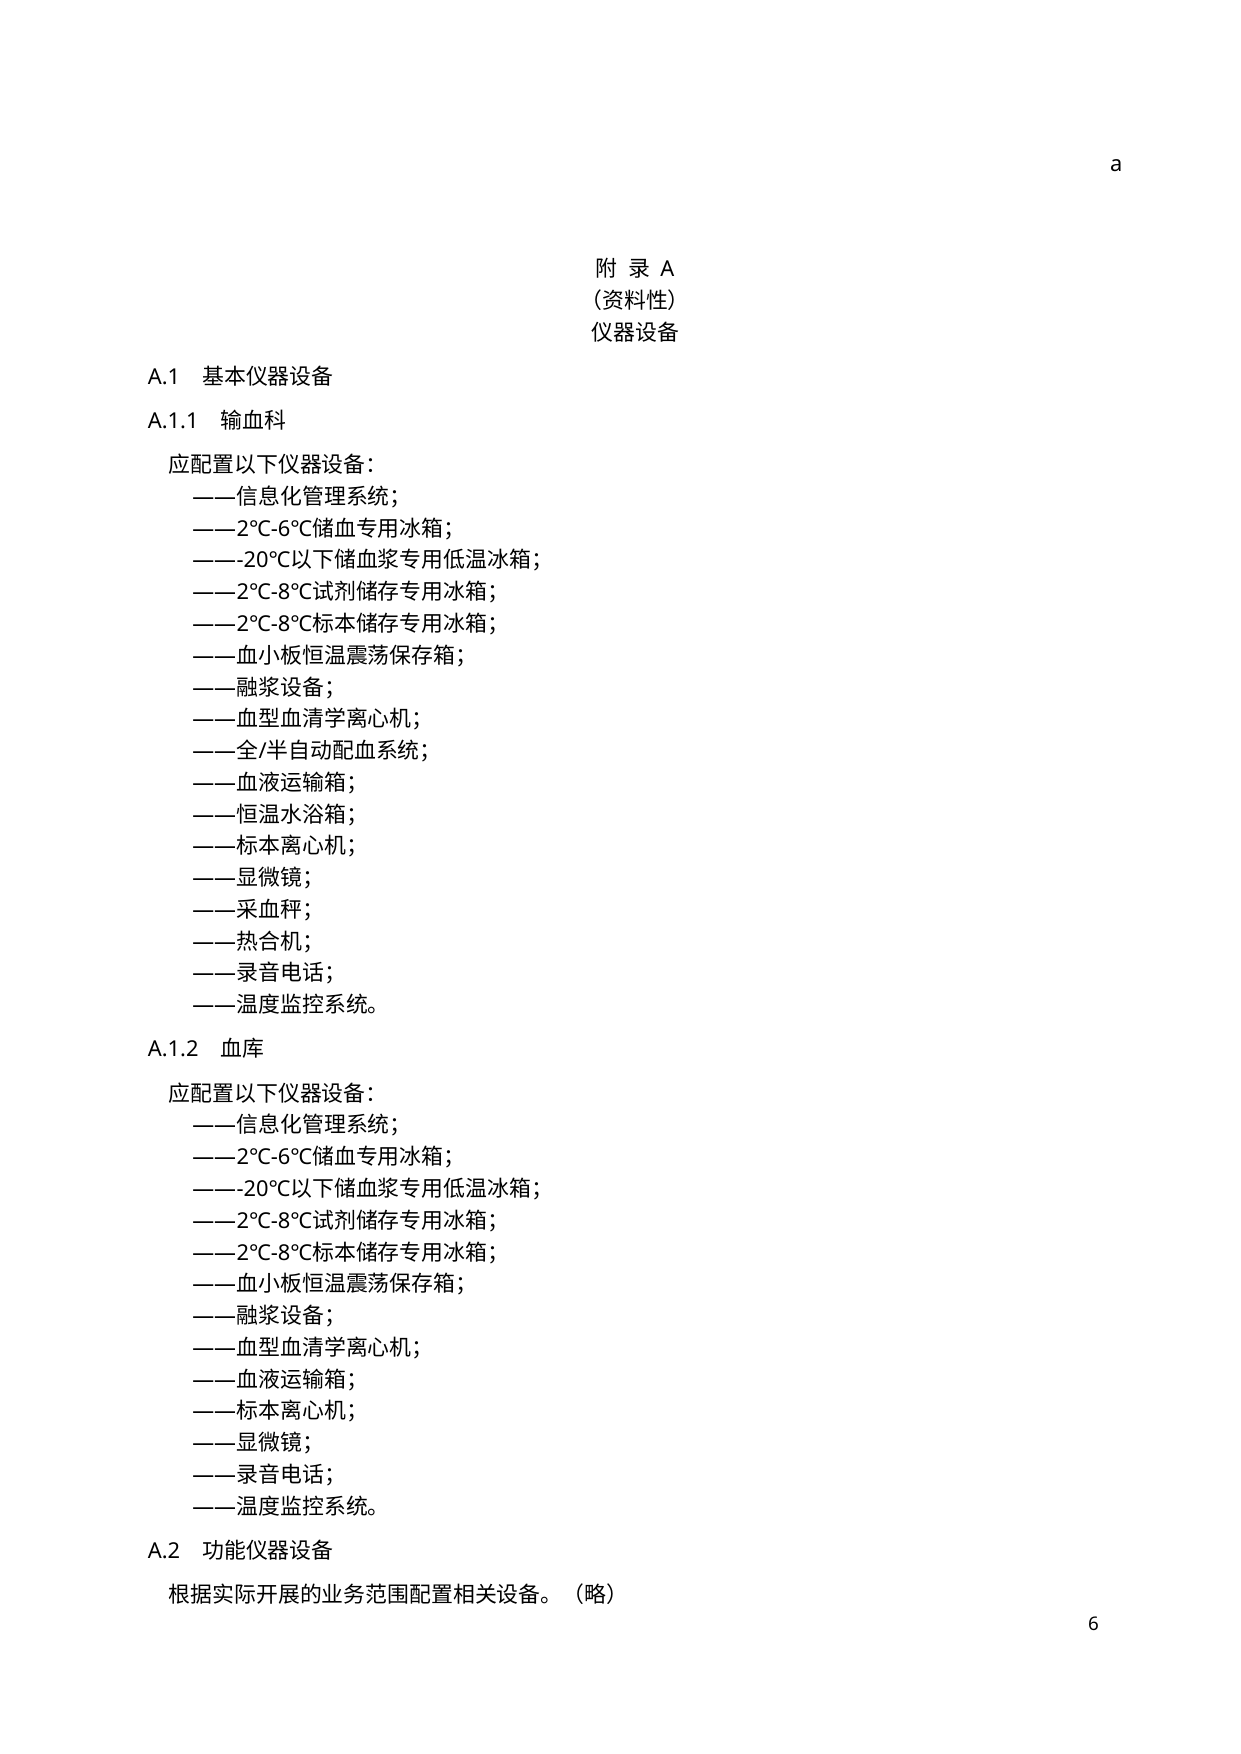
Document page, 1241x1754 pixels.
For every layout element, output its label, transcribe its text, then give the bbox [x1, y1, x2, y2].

text 应配置以下仪器设备： [148, 447, 1122, 479]
text 输血科 [148, 403, 1122, 435]
text 应配置以下仪器设备： [148, 1076, 1122, 1107]
text 根据实际开展的业务范围配置相关设备。（略） [148, 1577, 1122, 1609]
text 全/半自动配血系统； [192, 733, 1122, 765]
text 采血秤； [192, 892, 1122, 924]
text 恒温水浴箱； [192, 797, 1122, 828]
text 录音电话； [192, 1457, 1122, 1489]
text 显微镜； [192, 860, 1122, 892]
text 信息化管理系统； [192, 1107, 1122, 1139]
text 2℃-8℃试剂储存专用冰箱； [192, 574, 1122, 606]
text 血液运输箱； [192, 765, 1122, 797]
text 融浆设备； [192, 669, 1122, 701]
text 基本仪器设备 [148, 359, 1122, 390]
text 2℃-6℃储血专用冰箱； [192, 1139, 1122, 1171]
text 2℃-8℃标本储存专用冰箱； [192, 1234, 1122, 1266]
text 标本离心机； [192, 1393, 1122, 1425]
text 录音电话； [192, 955, 1122, 987]
text 热合机； [192, 924, 1122, 955]
text 温度监控系统。 [192, 987, 1122, 1019]
text 血小板恒温震荡保存箱； [192, 638, 1122, 669]
text 标本离心机； [192, 828, 1122, 860]
text 温度监控系统。 [192, 1489, 1122, 1520]
text -20℃以下储血浆专用低温冰箱； [192, 542, 1122, 574]
text 血型血清学离心机； [192, 701, 1122, 733]
text 信息化管理系统； [192, 479, 1122, 511]
text 融浆设备； [192, 1298, 1122, 1330]
text 2℃-8℃试剂储存专用冰箱； [192, 1203, 1122, 1234]
text 显微镜； [192, 1425, 1122, 1457]
text （资料性） 仪器设备 [148, 251, 1122, 346]
text 2℃-6℃储血专用冰箱； [192, 511, 1122, 542]
text 血型血清学离心机； [192, 1330, 1122, 1362]
text 2℃-8℃标本储存专用冰箱； [192, 606, 1122, 638]
text 功能仪器设备 [148, 1533, 1122, 1565]
text 血库 [148, 1031, 1122, 1063]
text 血液运输箱； [192, 1362, 1122, 1393]
text -20℃以下储血浆专用低温冰箱； [192, 1171, 1122, 1203]
text 血小板恒温震荡保存箱； [192, 1266, 1122, 1298]
